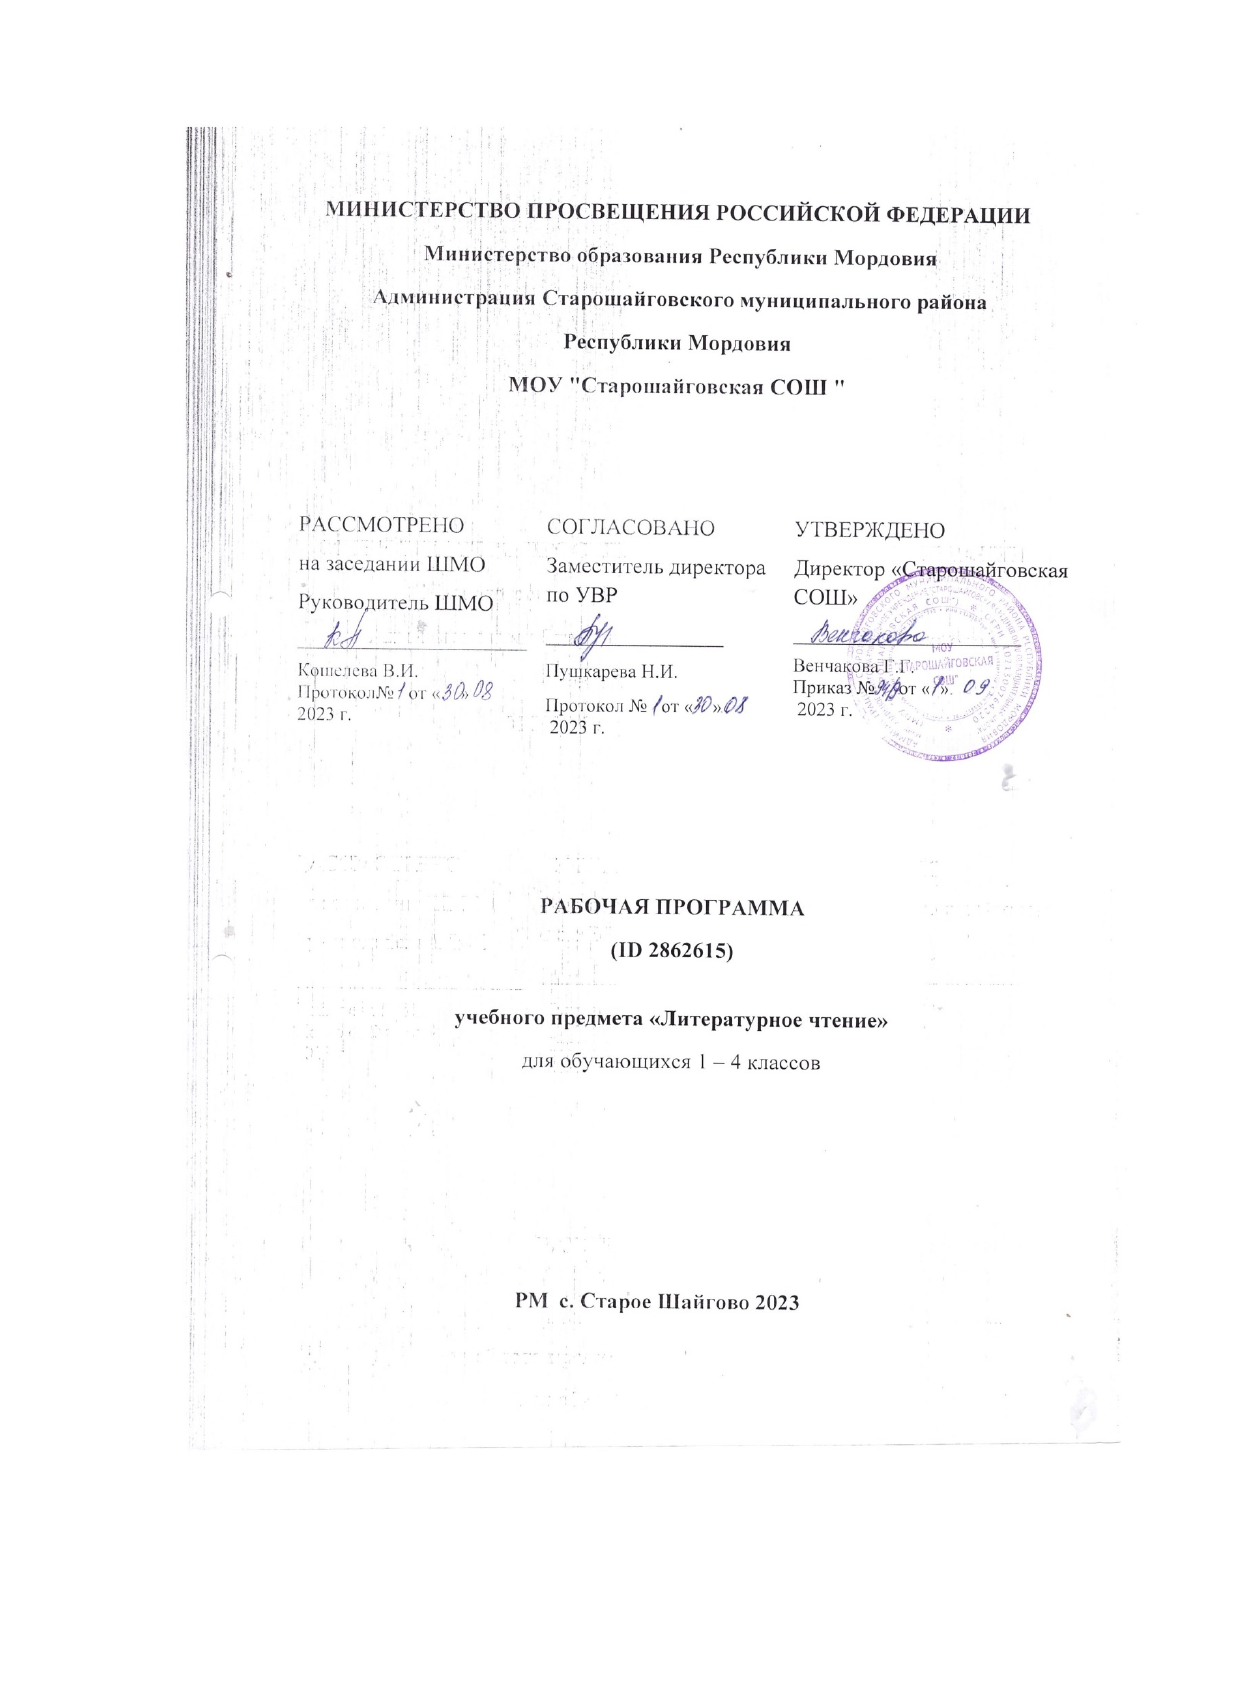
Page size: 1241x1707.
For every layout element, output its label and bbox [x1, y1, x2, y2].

picture [177, 118, 1152, 1458]
